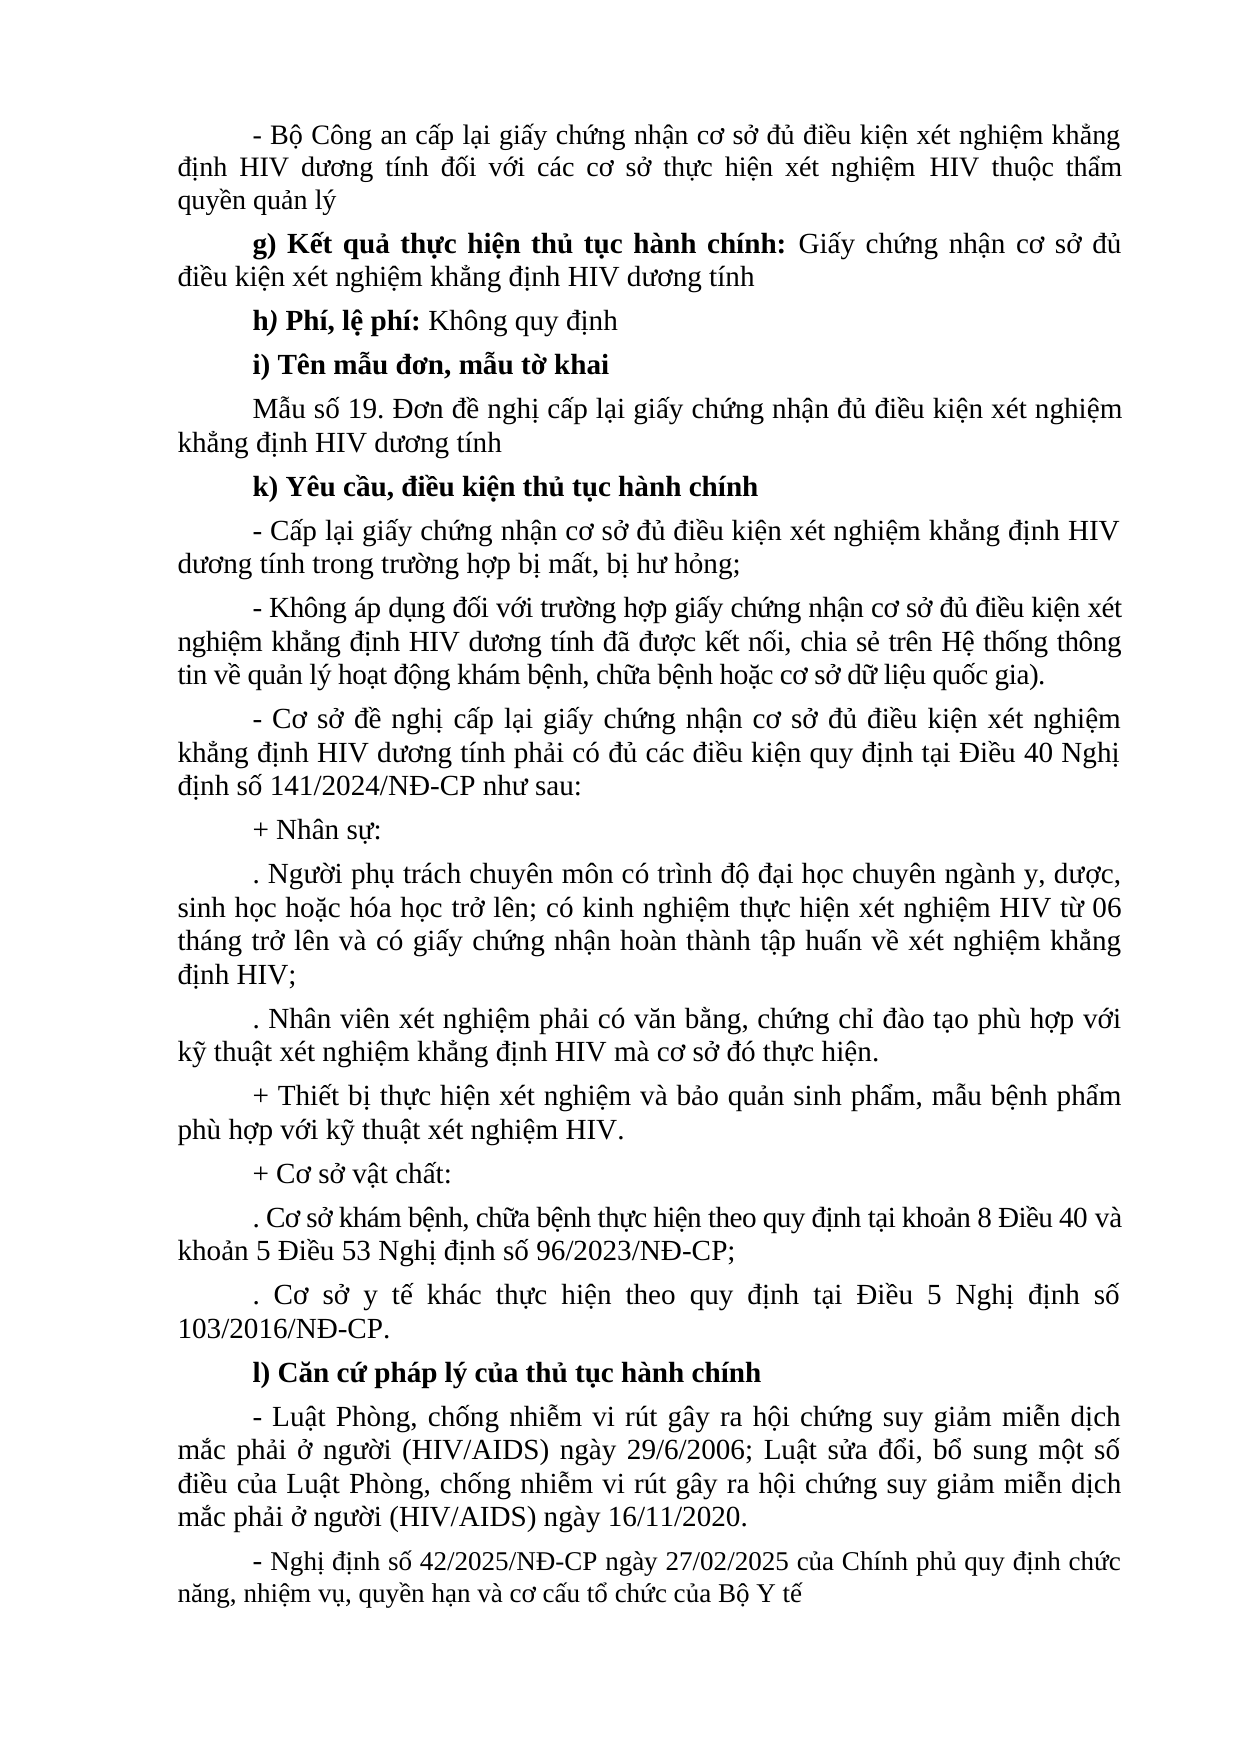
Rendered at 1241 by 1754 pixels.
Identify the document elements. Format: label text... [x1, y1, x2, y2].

text i) Tên mẫu đơn, mẫu tờ khai [177, 347, 1122, 381]
text . Cơ sở khám bệnh, chữa bệnh thực hiện theo quy định tại khoản 8 Điều 40 và khoản 5 Điều 53 Nghị định số 96/2023/NĐ-CP; [177, 1200, 1122, 1267]
text + Cơ sở vật chất: [177, 1156, 1122, 1189]
text - Cơ sở đề nghị cấp lại giấy chứng nhận cơ sở đủ điều kiện xét nghiệm khẳng định HIV dương tính phải có đủ các điều kiện quy định tại Điều 40 Nghị định số 141/2024/NĐ-CP như sau: [177, 701, 1122, 802]
text k) Yêu cầu, điều kiện thủ tục hành chính [177, 469, 1122, 502]
text h) Phí, lệ phí: Không quy định [177, 303, 1122, 337]
text - Nghị định số 42/2025/NĐ-CP ngày 27/02/2025 của Chính phủ quy định chức năng, nhiệm vụ, quyền hạn và cơ cấu tổ chức của Bộ Y tế [177, 1543, 1122, 1608]
text Mẫu số 19. Đơn đề nghị cấp lại giấy chứng nhận đủ điều kiện xét nghiệm khẳng định HIV dương tính [177, 391, 1122, 458]
text - Cấp lại giấy chứng nhận cơ sở đủ điều kiện xét nghiệm khẳng định HIV dương tính trong trường hợp bị mất, bị hư hỏng; [177, 513, 1122, 580]
text - Bộ Công an cấp lại giấy chứng nhận cơ sở đủ điều kiện xét nghiệm khẳng định HIV dương tính đối với các cơ sở thực hiện xét nghiệm HIV thuộc thẩm quyền quản lý [177, 118, 1122, 215]
text g) Kết quả thực hiện thủ tục hành chính: Giấy chứng nhận cơ sở đủ điều kiện xét nghiệm khẳng định HIV dương tính [177, 226, 1122, 293]
text . Cơ sở y tế khác thực hiện theo quy định tại Điều 5 Nghị định số 103/2016/NĐ-CP. [177, 1277, 1122, 1344]
text - Luật Phòng, chống nhiễm vi rút gây ra hội chứng suy giảm miễn dịch mắc phải ở người (HIV/AIDS) ngày 29/6/2006; Luật sửa đổi, bổ sung một số điều của Luật Phòng, chống nhiễm vi rút gây ra hội chứng suy giảm miễn dịch mắc phải ở người (HIV/AIDS) ngày 16/11/2020. [177, 1399, 1122, 1533]
text . Nhân viên xét nghiệm phải có văn bằng, chứng chỉ đào tạo phù hợp với kỹ thuật xét nghiệm khẳng định HIV mà cơ sở đó thực hiện. [177, 1001, 1122, 1068]
text + Thiết bị thực hiện xét nghiệm và bảo quản sinh phẩm, mẫu bệnh phẩm phù hợp với kỹ thuật xét nghiệm HIV. [177, 1078, 1122, 1145]
text . Người phụ trách chuyên môn có trình độ đại học chuyên ngành y, dược, sinh học hoặc hóa học trở lên; có kinh nghiệm thực hiện xét nghiệm HIV từ 06 tháng trở lên và có giấy chứng nhận hoàn thành tập huấn về xét nghiệm khẳng định HIV; [177, 856, 1122, 990]
text l) Căn cứ pháp lý của thủ tục hành chính [177, 1355, 1122, 1388]
text - Không áp dụng đối với trường hợp giấy chứng nhận cơ sở đủ điều kiện xét nghiệm khẳng định HIV dương tính đã được kết nối, chia sẻ trên Hệ thống thông tin về quản lý hoạt động khám bệnh, chữa bệnh hoặc cơ sở dữ liệu quốc gia). [177, 590, 1122, 691]
text + Nhân sự: [177, 812, 1122, 846]
